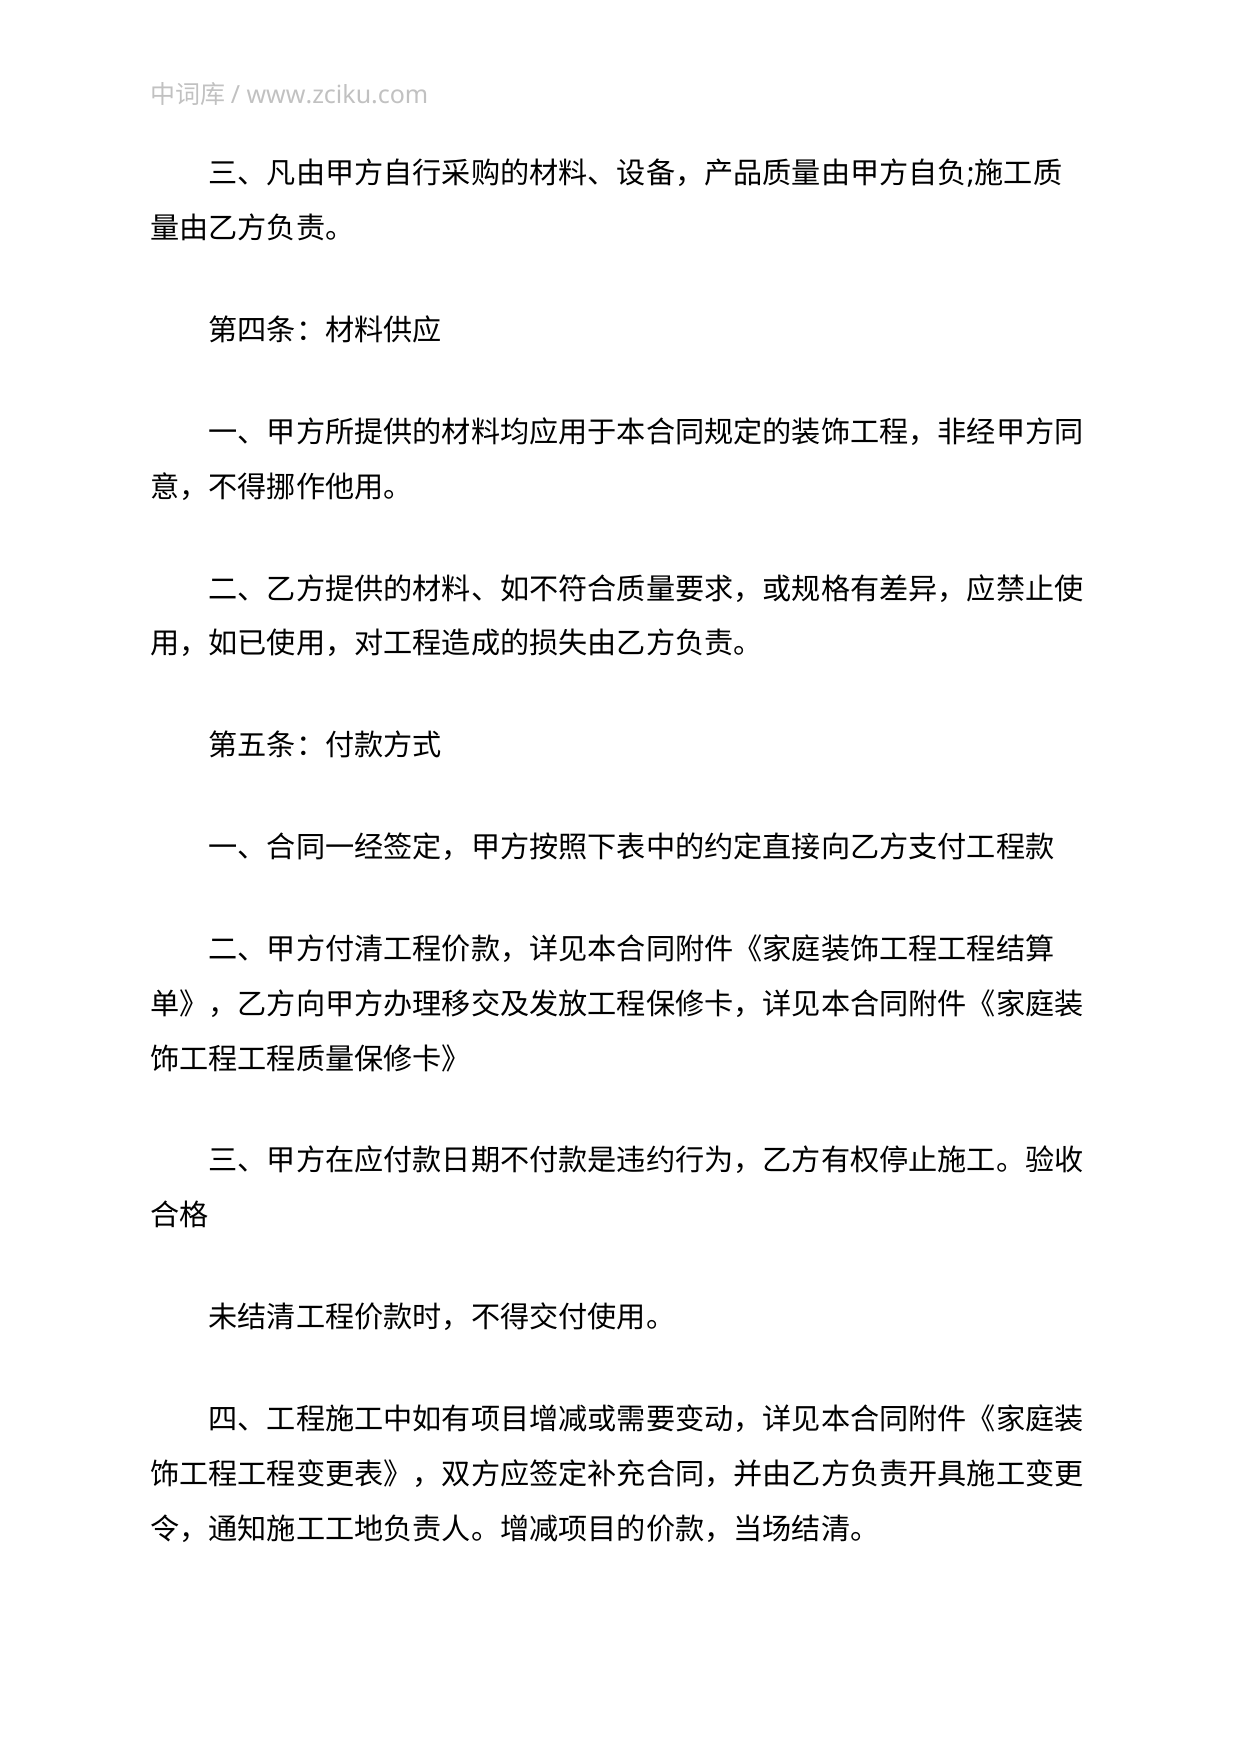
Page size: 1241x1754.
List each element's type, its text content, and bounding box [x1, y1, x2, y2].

text 四、工程施工中如有项目增减或需要变动，详见本合同附件《家庭装饰工程工程变更表》，双方应签定补充合同，并由乙方负责开具施工变更令，通知施工工地负责人。增减项目的价款，当场结清。 [150, 1395, 1090, 1547]
text 三、凡由甲方自行采购的材料、设备，产品质量由甲方自负;施工质量由乙方负责。 [150, 150, 1090, 247]
text 未结清工程价款时，不得交付使用。 [150, 1294, 1090, 1336]
text 第四条：材料供应 [150, 307, 1090, 349]
text 一、合同一经签定，甲方按照下表中的约定直接向乙方支付工程款 [150, 824, 1090, 866]
text 一、甲方所提供的材料均应用于本合同规定的装饰工程，非经甲方同意，不得挪作他用。 [150, 408, 1090, 506]
text 二、乙方提供的材料、如不符合质量要求，或规格有差异，应禁止使用，如已使用，对工程造成的损失由乙方负责。 [150, 565, 1090, 662]
text 二、甲方付清工程价款，详见本合同附件《家庭装饰工程工程结算单》，乙方向甲方办理移交及发放工程保修卡，详见本合同附件《家庭装饰工程工程质量保修卡》 [150, 925, 1090, 1077]
text 第五条：付款方式 [150, 722, 1090, 764]
text 三、甲方在应付款日期不付款是违约行为，乙方有权停止施工。验收合格 [150, 1137, 1090, 1234]
